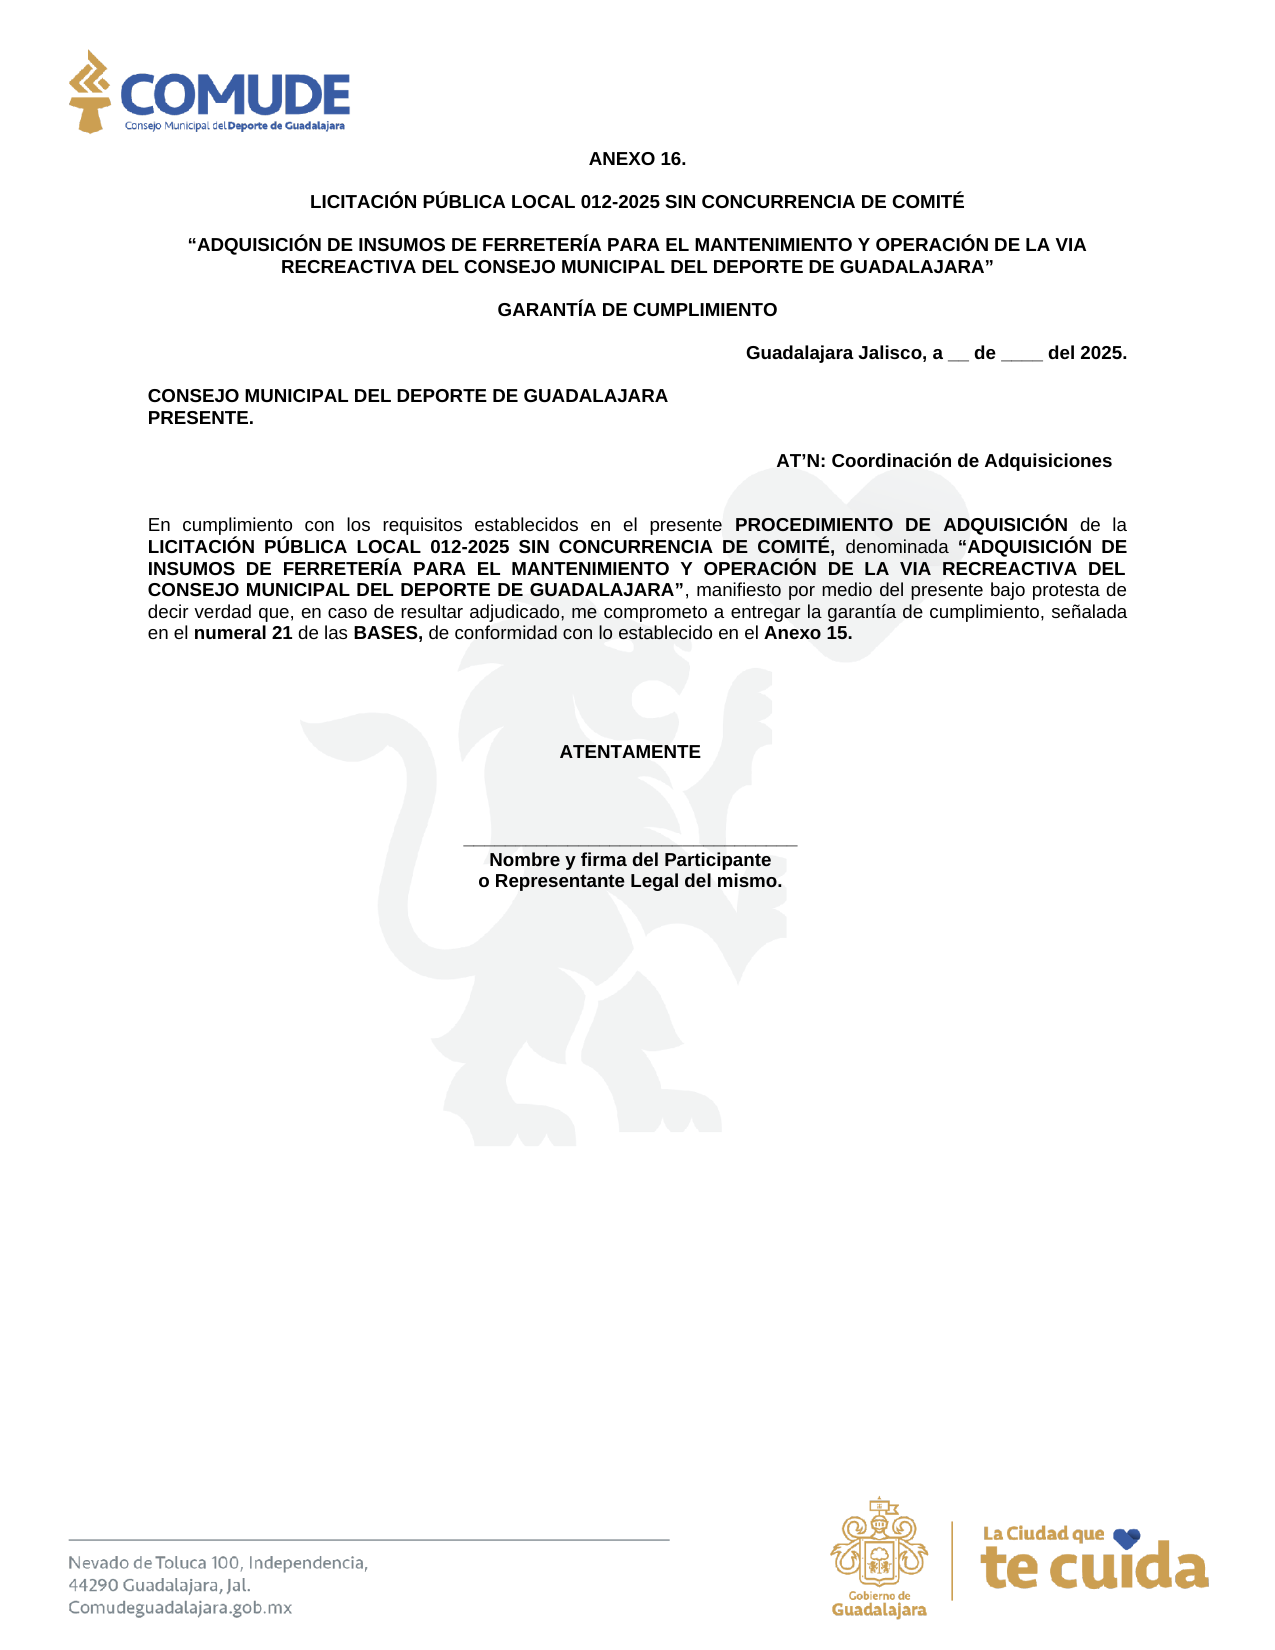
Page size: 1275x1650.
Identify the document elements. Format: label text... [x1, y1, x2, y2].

text AT’N: Coordinación de Adquisiciones [148, 449, 1113, 471]
text “ADQUISICIÓN DE INSUMOS DE FERRETERÍA PARA EL MANTENIMIENTO Y OPERACIÓN DE LA VIA RECREACTIVA DEL CONSEJO MUNICIPAL DEL DEPORTE DE GUADALAJARA” [148, 234, 1127, 277]
text Nombre y firma del Participante [148, 848, 1113, 870]
text ________________________________ [148, 827, 1113, 848]
text Guadalajara Jalisco, a __ de ____ del 2025. [148, 342, 1127, 363]
text ANEXO 16. [148, 148, 1127, 169]
text CONSEJO MUNICIPAL DEL DEPORTE DE GUADALAJARA [148, 385, 1127, 406]
text En cumplimiento con los requisitos establecidos en el presente PROCEDIMIENTO DE ADQUISICIÓN de la LICITACIÓN PÚBLICA LOCAL 012-2025 SIN CONCURRENCIA DE COMITÉ, denominada “ADQUISICIÓN DE INSUMOS DE FERRETERÍA PARA EL MANTENIMIENTO Y OPERACIÓN DE LA VIA RECREACTIVA DEL CONSEJO MUNICIPAL DEL DEPORTE DE GUADALAJARA”, manifiesto por medio del presente bajo protesta de decir verdad que, en caso de resultar adjudicado, me comprometo a entregar la garantía de cumplimiento, señalada en el numeral 21 de las BASES, de conformidad con lo establecido en el Anexo 15. [148, 514, 1127, 644]
text o Representante Legal del mismo. [148, 870, 1113, 892]
picture [5, 5, 1273, 1646]
text PRESENTE. [148, 406, 1127, 428]
text LICITACIÓN PÚBLICA LOCAL 012-2025 SIN CONCURRENCIA DE COMITÉ [148, 191, 1127, 212]
text GARANTÍA DE CUMPLIMIENTO [148, 299, 1127, 320]
text ATENTAMENTE [148, 741, 1113, 762]
